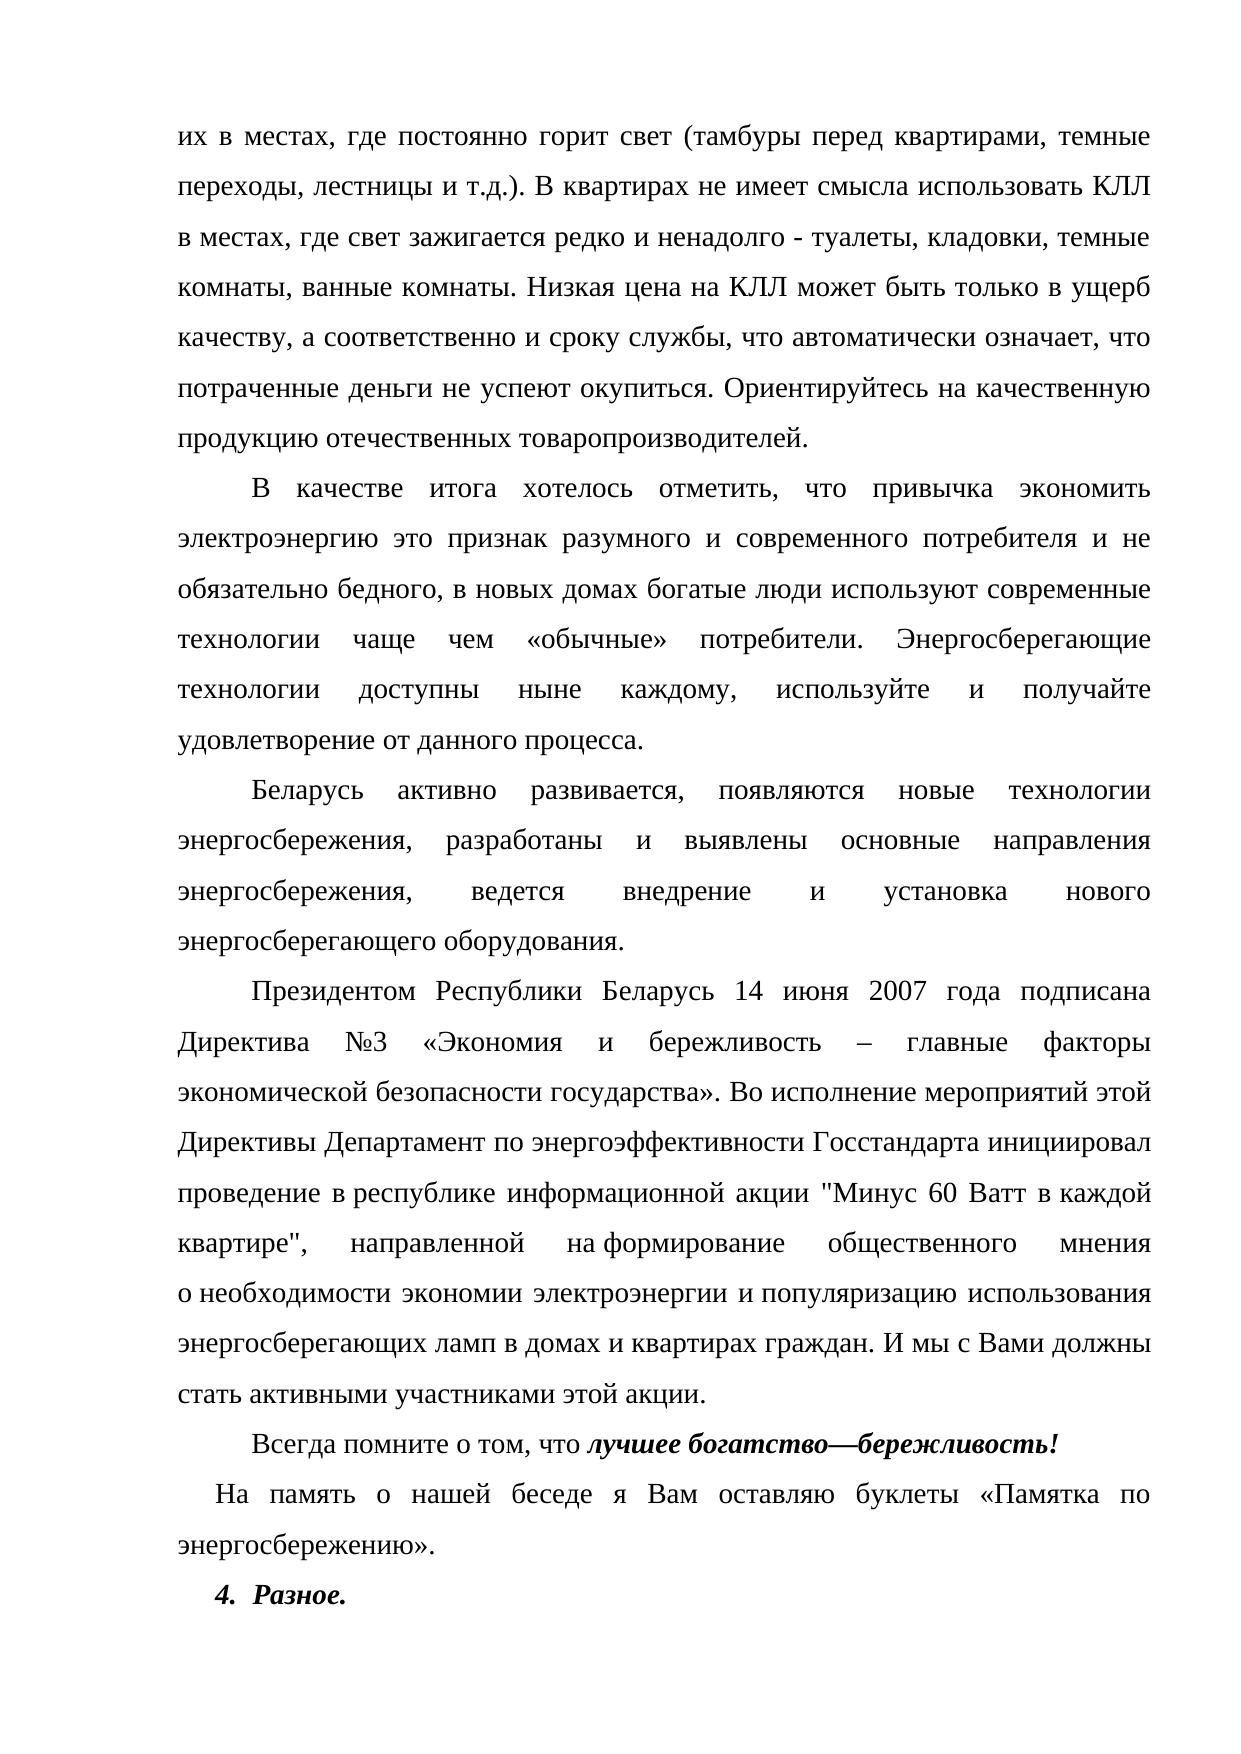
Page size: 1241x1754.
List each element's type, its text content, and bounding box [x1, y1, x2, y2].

text В качестве итога хотелось отметить, что привычка экономить электроэнергию это признак разумного и современного потребителя и не обязательно бедного, в новых домах богатые люди используют современные технологии чаще чем «обычные» потребители. Энергосберегающие технологии доступны ныне каждому, используйте и получайте удовлетворение от данного процесса. [177, 470, 1152, 755]
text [177, 118, 1152, 453]
list Разное. [215, 1577, 1152, 1611]
text Президентом Республики Беларусь 14 июня 2007 года подписана Директива №3 «Экономия и бережливость – главные факторы экономической безопасности государства». Во исполнение мероприятий этой Директивы Департамент по энергоэффективности Госстандарта инициировал проведение в республике информационной акции "Минус 60 Ватт в каждой квартире", направленной на формирование общественного мнения о необходимости экономии электроэнергии и популяризацию использования энергосберегающих ламп в домах и квартирах граждан. И мы с Вами должны стать активными участниками этой акции. [177, 973, 1152, 1409]
text На память о нашей беседе я Вам оставляю буклеты «Памятка по энергосбережению». [177, 1477, 1152, 1560]
text Беларусь активно развивается, появляются новые технологии энергосбережения, разработаны и выявлены основные направления энергосбережения, ведется внедрение и установка нового энергосберегающего оборудования. [177, 772, 1152, 957]
text Всегда помните о том, что лучшее богатство—бережливость! [177, 1426, 1152, 1460]
